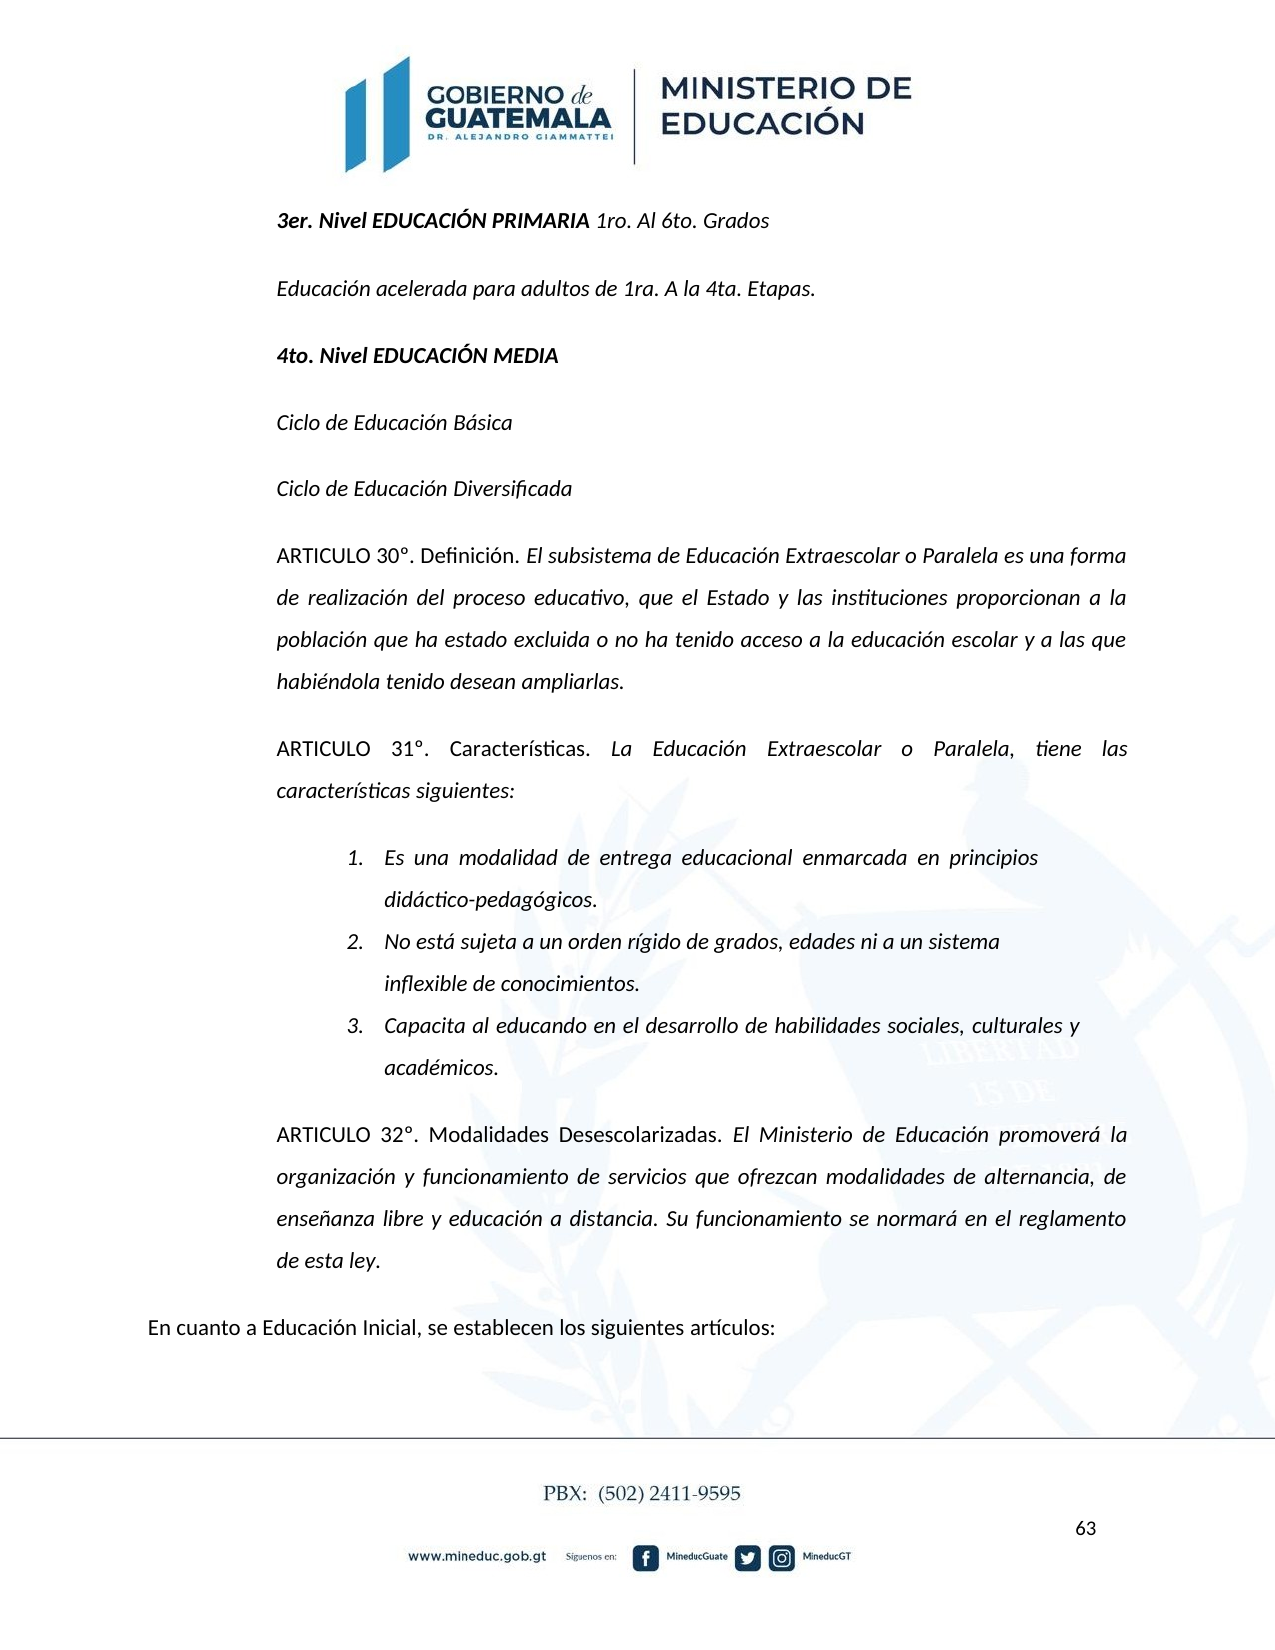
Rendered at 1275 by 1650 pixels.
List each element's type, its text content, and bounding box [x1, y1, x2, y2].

text ARTICULO 30º. Definición. El subsistema de Educación Extraescolar o Paralela es una forma de realización del proceso educativo, que el Estado y las instituciones proporcionan a la población que ha estado excluida o no ha tenido acceso a la educación escolar y a las que habiéndola tenido desean ampliarlas. [276, 541, 1128, 695]
text 63 [106, 1508, 1096, 1540]
list No está sujeta a un orden rígido de grados, edades ni a un sistema inflexible de conocimientos. [346, 927, 1081, 997]
picture [0, 45, 1275, 1578]
list Es una modalidad de entrega educacional enmarcada en principios didáctico-pedagógicos. [346, 843, 1081, 913]
text En cuanto a Educación Inicial, se establecen los siguientes artículos: [148, 1313, 1192, 1341]
text Ciclo de Educación Diversificada [276, 474, 1192, 502]
list Capacita al educando en el desarrollo de habilidades sociales, culturales y académicos. [346, 1011, 1081, 1081]
text ARTICULO 32º. Modalidades Desescolarizadas. El Ministerio de Educación promoverá la organización y funcionamiento de servicios que ofrezcan modalidades de alternancia, de enseñanza libre y educación a distancia. Su funcionamiento se normará en el reglamento de esta ley. [276, 1120, 1128, 1274]
text ARTICULO 31º. Características. La Educación Extraescolar o Paralela, tiene las características siguientes: [276, 734, 1128, 804]
text Ciclo de Educación Básica [276, 408, 1192, 436]
text 3er. Nivel EDUCACIÓN PRIMARIA 1ro. Al 6to. Grados Educación acelerada para adultos de 1ra. A la 4ta. Etapas. 4to. Nivel EDUCACIÓN MEDIA [276, 206, 818, 369]
